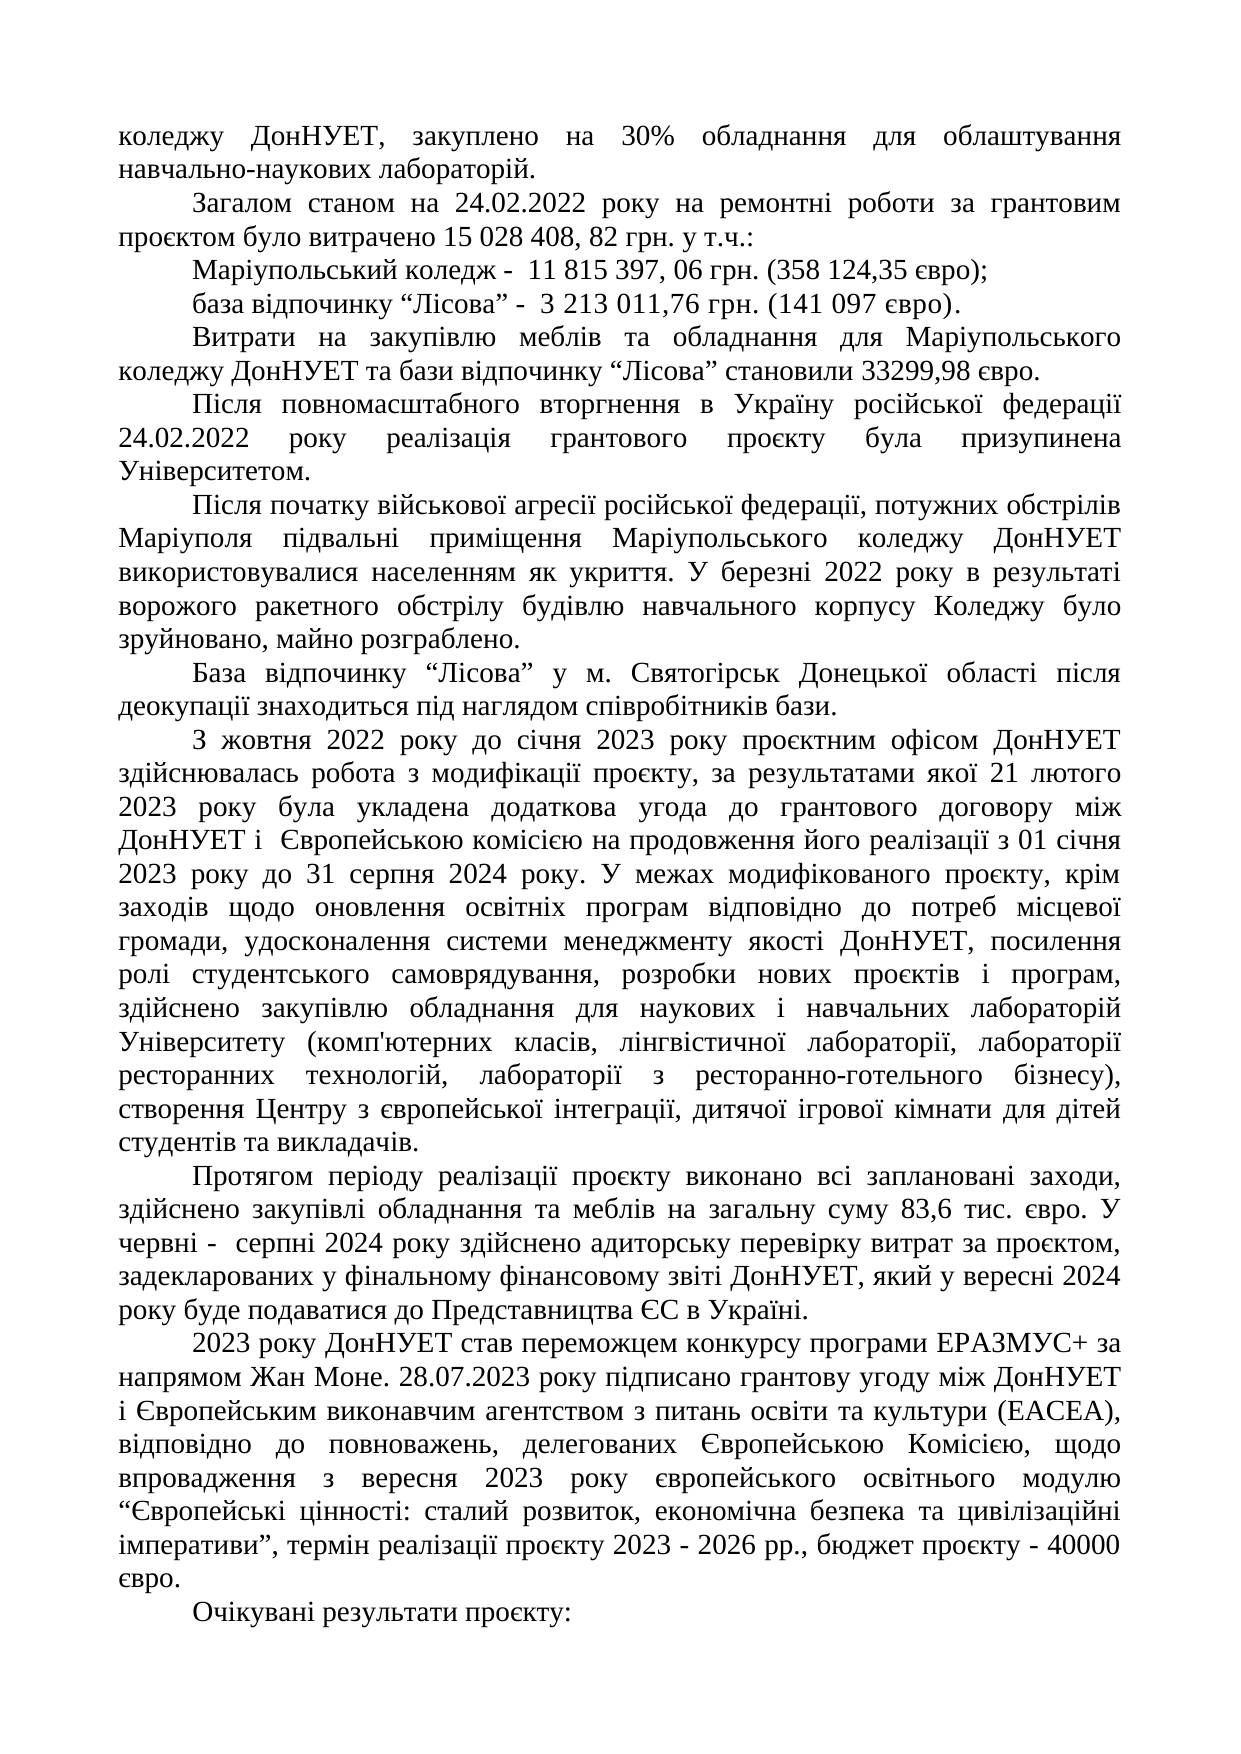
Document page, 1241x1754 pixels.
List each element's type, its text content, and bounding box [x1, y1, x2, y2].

text З жовтня 2022 року до січня 2023 року проєктним офісом ДонНУЕТ здійснювалась робота з модифікації проєкту, за результатами якої 21 лютого 2023 року була укладена додаткова угода до грантового договору між ДонНУЕТ і Європейською комісією на продовження його реалізації з 01 січня 2023 року до 31 серпня 2024 року. У межах модифікованого проєкту, крім заходів щодо оновлення освітніх програм відповідно до потреб місцевої громади, удосконалення системи менеджменту якості ДонНУЕТ, посилення ролі студентського самоврядування, розробки нових проєктів і програм, здійснено закупівлю обладнання для наукових і навчальних лабораторій Університету (комп'ютерних класів, лінгвістичної лабораторії, лабораторії ресторанних технологій, лабораторії з ресторанно-готельного бізнесу), створення Центру з європейської інтеграції, дитячої ігрової кімнати для дітей студентів та викладачів. [118, 722, 1122, 1158]
text Маріупольський коледж - 11 815 397, 06 грн. (358 124,35 євро); [118, 252, 1122, 286]
text База відпочинку “Лісова” у м. Святогірськ Донецької області після деокупації знаходиться під наглядом співробітників бази. [118, 655, 1122, 722]
text Після повномасштабного вторгнення в Україну російської федерації 24.02.2022 року реалізація грантового проєкту була призупинена Університетом. [118, 386, 1122, 487]
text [118, 118, 1122, 185]
text база відпочинку “Лісова” - 3 213 011,76 грн. (141 097 євро). [118, 286, 1122, 319]
text Після початку військової агресії російської федерації, потужних обстрілів Маріуполя підвальні приміщення Маріупольського коледжу ДонНУЕТ використовувалися населенням як укриття. У березні 2022 року в результаті ворожого ракетного обстрілу будівлю навчального корпусу Коледжу було зруйновано, майно розграблено. [118, 487, 1122, 655]
text 2023 року ДонНУЕТ став переможцем конкурсу програми ЕРАЗМУС+ за напрямом Жан Моне. 28.07.2023 року підписано грантову угоду між ДонНУЕТ і Європейським виконавчим агентством з питань освіти та культури (EACEA), відповідно до повноважень, делегованих Європейською Комісією, щодо впровадження з вересня 2023 року європейського освітнього модулю “Європейські цінності: сталий розвиток, економічна безпека та цивілізаційні імперативи”, термін реалізації проєкту 2023 - 2026 рр., бюджет проєкту - 40000 євро. [118, 1326, 1122, 1594]
text Витрати на закупівлю меблів та обладнання для Маріупольського коледжу ДонНУЕТ та бази відпочинку “Лісова” становили 33299,98 євро. [118, 319, 1122, 386]
text Очікувані результати проєкту: [118, 1594, 1122, 1627]
text Протягом періоду реалізації проєкту виконано всі заплановані заходи, здійснено закупівлі обладнання та меблів на загальну суму 83,6 тис. євро. У червні - серпні 2024 року здійснено адиторську перевірку витрат за проєктом, задекларованих у фінальному фінансовому звіті ДонНУЕТ, який у вересні 2024 року буде подаватися до Представництва ЄС в Україні. [118, 1158, 1122, 1326]
text Загалом станом на 24.02.2022 року на ремонтні роботи за грантовим проєктом було витрачено 15 028 408, 82 грн. у т.ч.: [118, 185, 1122, 252]
